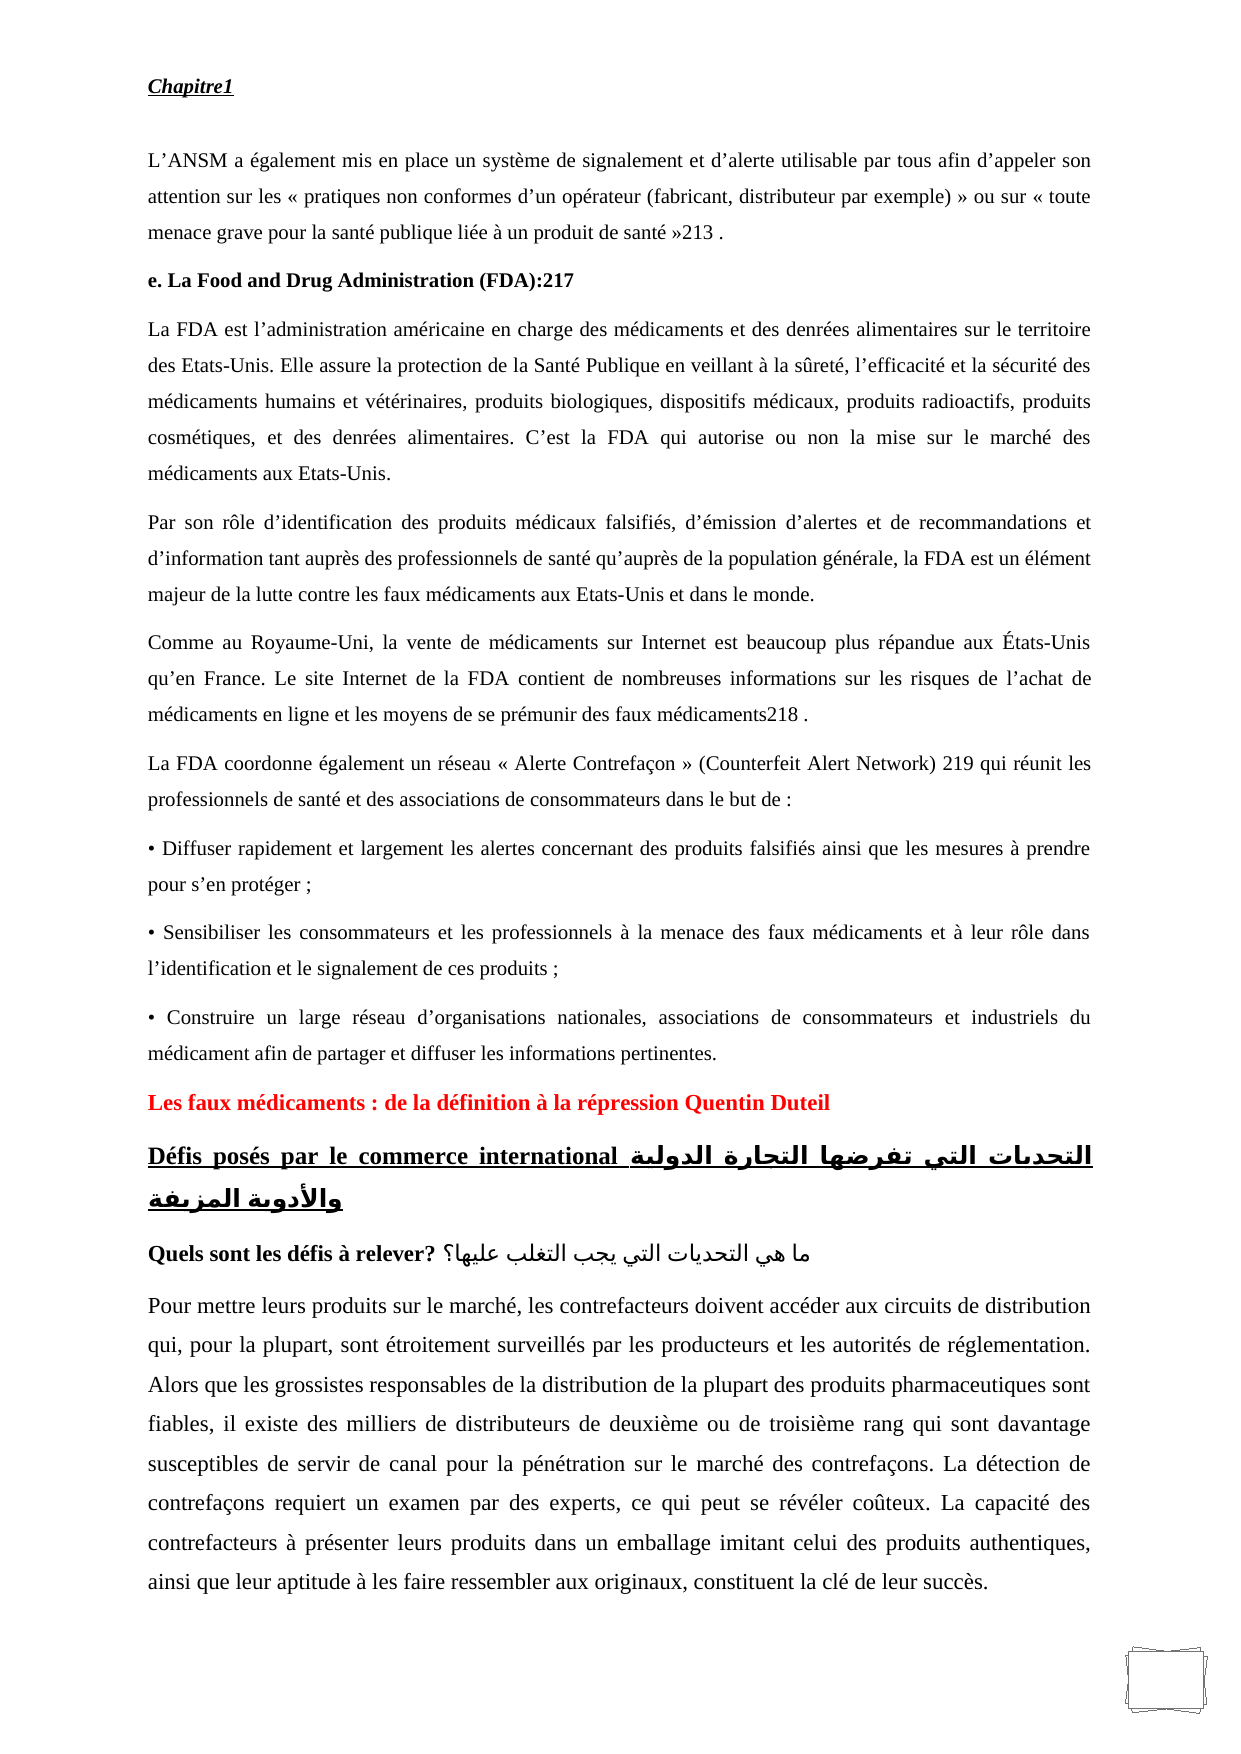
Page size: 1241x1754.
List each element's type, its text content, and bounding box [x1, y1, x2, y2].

text Comme au Royaume-Uni, la vente de médicaments sur Internet est beaucoup plus répandue aux États-Unis qu’en France. Le site Internet de la FDA contient de nombreuses informations sur les risques de l’achat de médicaments en ligne et les moyens de se prémunir des faux médicaments218 . [148, 630, 1092, 726]
text La FDA coordonne également un réseau « Alerte Contrefaçon » (Counterfeit Alert Network) 219 qui réunit les professionnels de santé et des associations de consommateurs dans le but de : [148, 751, 1092, 811]
text L’ANSM a également mis en place un système de signalement et d’alerte utilisable par tous afin d’appeler son attention sur les « pratiques non conformes d’un opérateur (fabricant, distributeur par exemple) » ou sur « toute menace grave pour la santé publique liée à un produit de santé »213 . [148, 148, 1092, 244]
text e. La Food and Drug Administration (FDA):217 [148, 268, 1092, 292]
text Les faux médicaments : de la définition à la répression Quentin Duteil [148, 1089, 1092, 1116]
text Par son rôle d’identification des produits médicaux falsifiés, d’émission d’alertes et de recommandations et d’information tant auprès des professionnels de santé qu’auprès de la population générale, la FDA est un élément majeur de la lutte contre les faux médicaments aux Etats-Unis et dans le monde. [148, 509, 1092, 606]
text La FDA est l’administration américaine en charge des médicaments et des denrées alimentaires sur le territoire des Etats-Unis. Elle assure la protection de la Santé Publique en veillant à la sûreté, l’efficacité et la sécurité des médicaments humains et vétérinaires, produits biologiques, dispositifs médicaux, produits radioactifs, produits cosmétiques, et des denrées alimentaires. C’est la FDA qui autorise ou non la mise sur le marché des médicaments aux Etats-Unis. [148, 317, 1092, 485]
text Quels sont les défis à relever? ما هي التحديات التي يجب التغلب عليها؟ [148, 1240, 1092, 1266]
text Pour mettre leurs produits sur le marché, les contrefacteurs doivent accéder aux circuits de distribution qui, pour la plupart, sont étroitement surveillés par les producteurs et les autorités de réglementation. Alors que les grossistes responsables de la distribution de la plupart des produits pharmaceutiques sont fiables, il existe des milliers de distributeurs de deuxième ou de troisième rang qui sont davantage susceptibles de servir de canal pour la pénétration sur le marché des contrefaçons. La détection de contrefaçons requiert un examen par des experts, ce qui peut se révéler coûteux. La capacité des contrefacteurs à présenter leurs produits dans un emballage imitant celui des produits authentiques, ainsi que leur aptitude à les faire ressembler aux originaux, constituent la clé de leur succès. [148, 1292, 1092, 1594]
text Défis posés par le commerce international التحديات التي تفرضها التجارة الدولية والأدوية المزيفة [148, 1141, 1092, 1213]
text • Sensibiliser les consommateurs et les professionnels à la menace des faux médicaments et à leur rôle dans l’identification et le signalement de ces produits ; [148, 920, 1092, 980]
text • Diffuser rapidement et largement les alertes concernant des produits falsifiés ainsi que les mesures à prendre pour s’en protéger ; [148, 835, 1092, 896]
text • Construire un large réseau d’organisations nationales, associations de consommateurs et industriels du médicament afin de partager et diffuser les informations pertinentes. [148, 1004, 1092, 1065]
